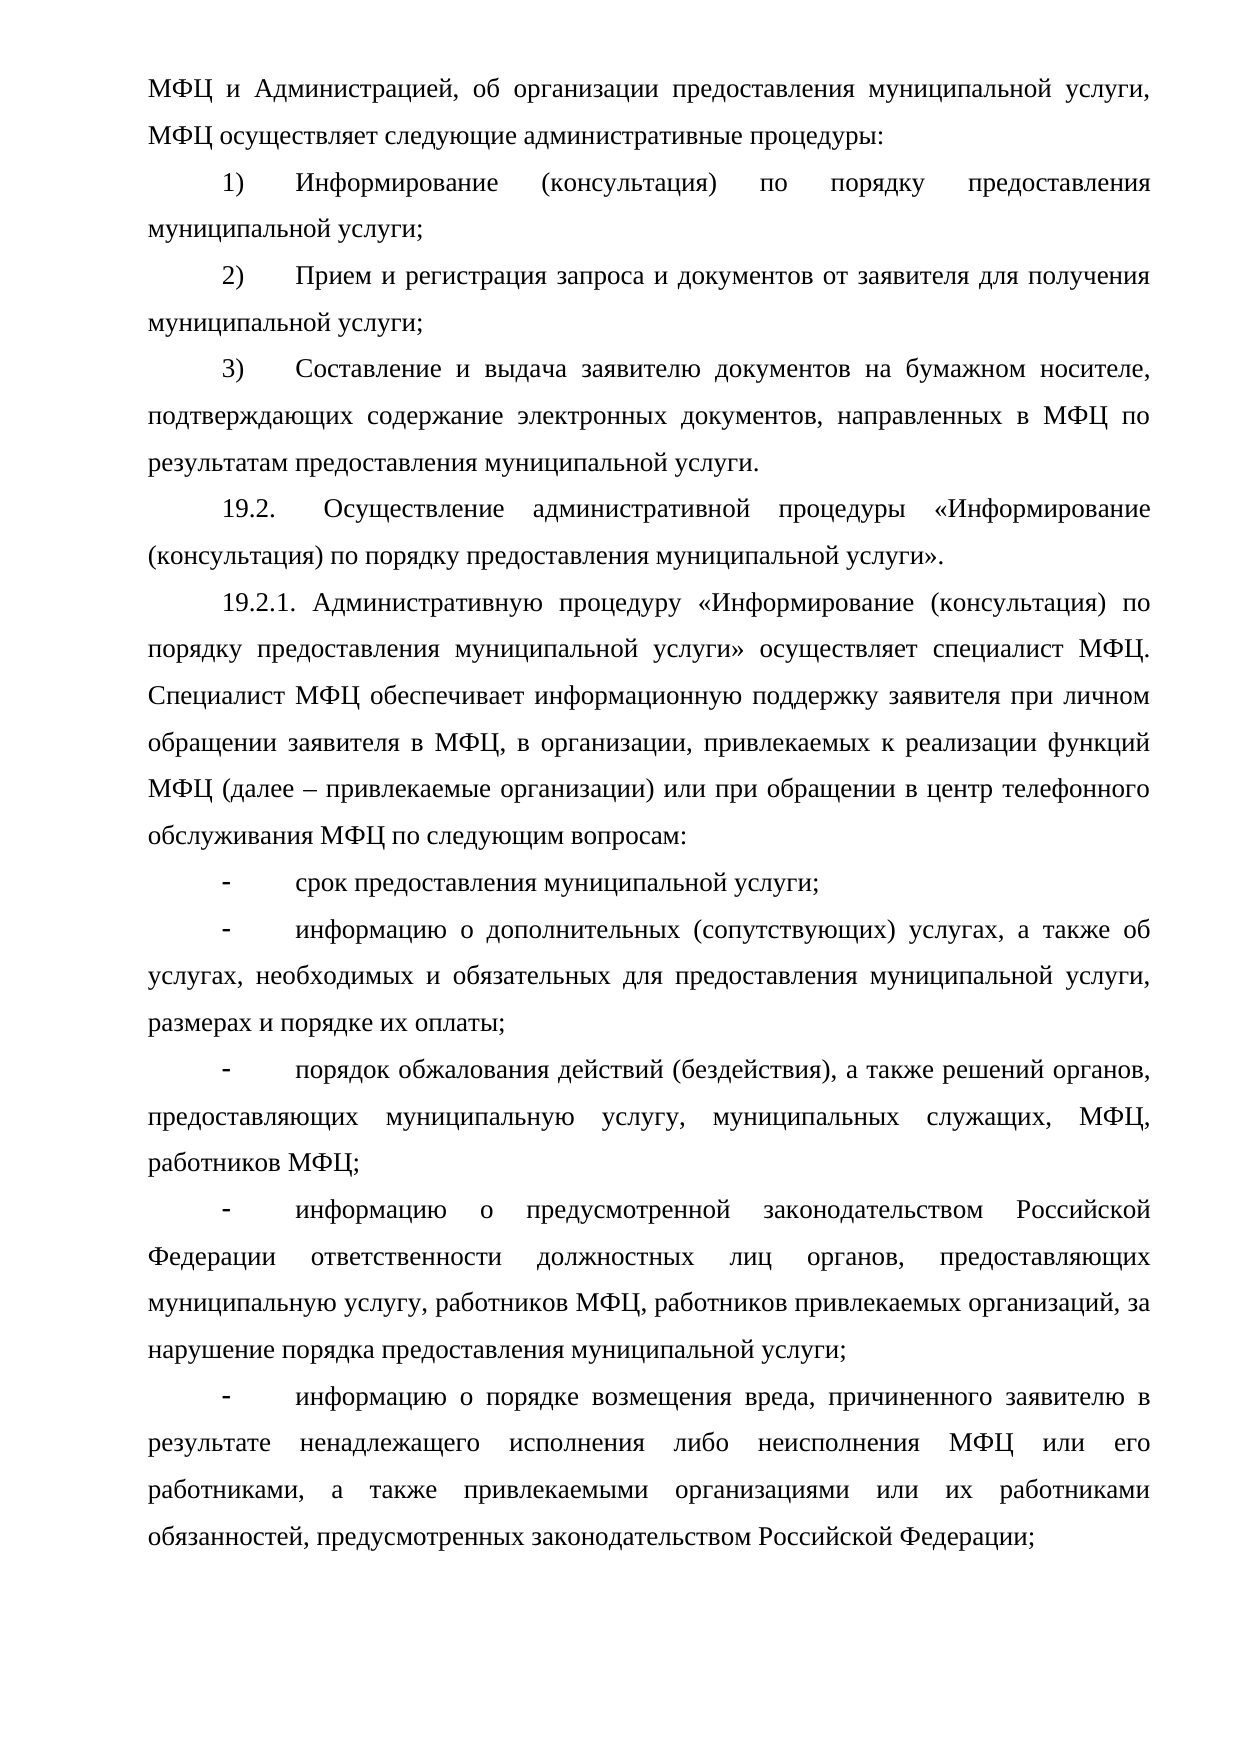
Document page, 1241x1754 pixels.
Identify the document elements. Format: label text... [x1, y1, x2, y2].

list Информирование (консультация) по порядку предоставления муниципальной услуги; [148, 166, 1152, 244]
list Осуществление административной процедуры «Информирование (консультация) по порядку предоставления муниципальной услуги». [148, 492, 1152, 570]
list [148, 72, 1152, 150]
list Прием и регистрация запроса и документов от заявителя для получения муниципальной услуги; [148, 259, 1152, 337]
list информацию о предусмотренной законодательством Российской Федерации ответственности должностных лиц органов, предоставляющих муниципальную услугу, работников МФЦ, работников привлекаемых организаций, за нарушение порядка предоставления муниципальной услуги; [148, 1193, 1152, 1364]
list срок предоставления муниципальной услуги; [148, 866, 1152, 897]
list информацию о дополнительных (сопутствующих) услугах, а также об услугах, необходимых и обязательных для предоставления муниципальной услуги, размерах и порядке их оплаты; [148, 913, 1152, 1037]
list информацию о порядке возмещения вреда, причиненного заявителю в результате ненадлежащего исполнения либо неисполнения МФЦ или его работниками, а также привлекаемыми организациями или их работниками обязанностей, предусмотренных законодательством Российской Федерации; [148, 1380, 1152, 1551]
list Составление и выдача заявителю документов на бумажном носителе, подтверждающих содержание электронных документов, направленных в МФЦ по результатам предоставления муниципальной услуги. [148, 352, 1152, 477]
list порядок обжалования действий (бездействия), а также решений органов, предоставляющих муниципальную услугу, муниципальных служащих, МФЦ, работников МФЦ; [148, 1053, 1152, 1177]
text 19.2.1. Административную процедуру «Информирование (консультация) по порядку предоставления муниципальной услуги» осуществляет специалист МФЦ. Специалист МФЦ обеспечивает информационную поддержку заявителя при личном обращении заявителя в МФЦ, в организации, привлекаемых к реализации функций МФЦ (далее – привлекаемые организации) или при обращении в центр телефонного обслуживания МФЦ по следующим вопросам: [148, 586, 1152, 850]
